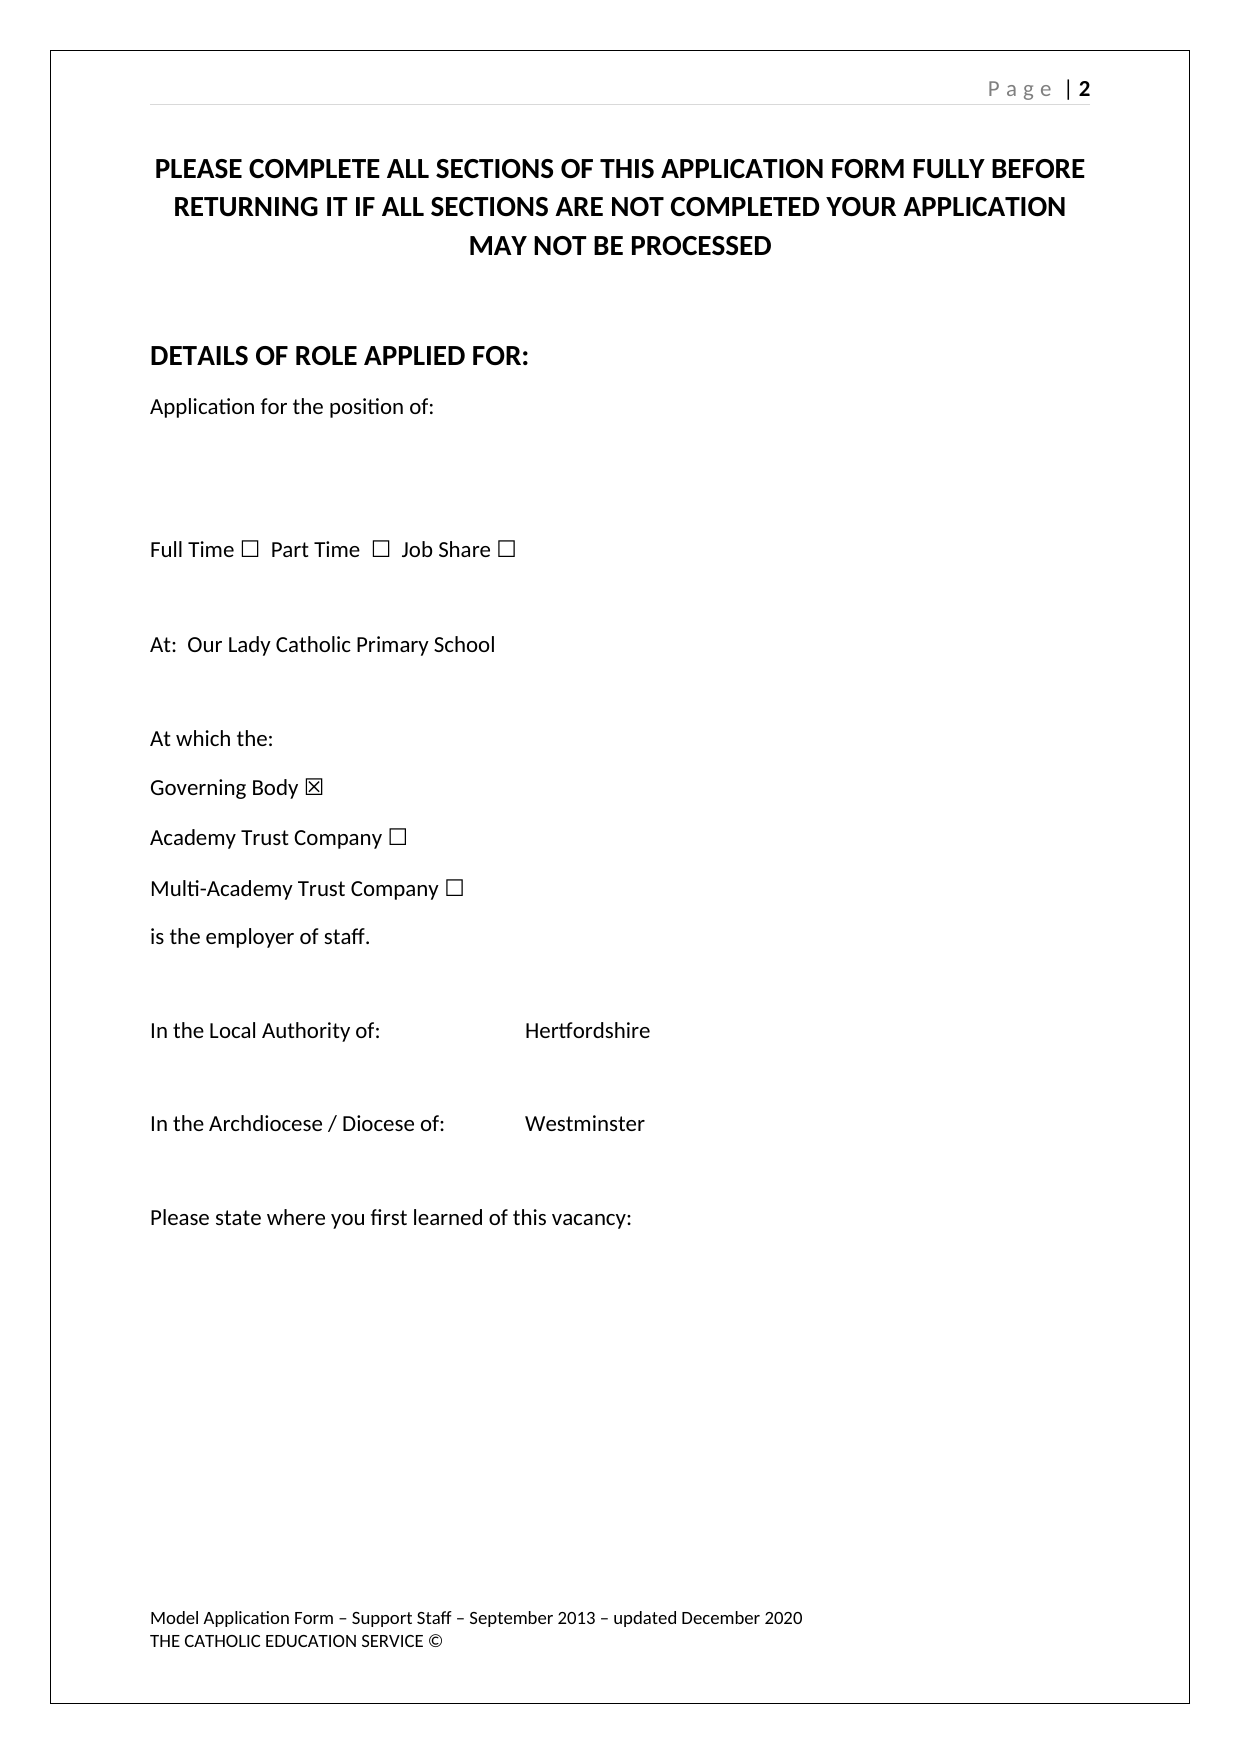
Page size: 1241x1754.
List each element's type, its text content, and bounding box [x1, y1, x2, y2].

text Please state where you first learned of this vacancy: [150, 1203, 1090, 1231]
text Academy Trust Company [150, 821, 1090, 852]
text DETAILS OF ROLE APPLIED FOR: [150, 337, 1090, 373]
text Full Time Part Time Job Share [150, 533, 1090, 564]
text At: Our Lady Catholic Primary School [150, 630, 1090, 658]
text Multi-Academy Trust Company [150, 872, 1090, 903]
text Application for the position of: [150, 392, 1090, 420]
text Governing Body [150, 771, 1090, 802]
text At which the: [150, 724, 1090, 752]
text In the Local Authority of: Hertfordshire [150, 1016, 1090, 1044]
text is the employer of staff. [150, 922, 1090, 950]
text PLEASE COMPLETE ALL SECTIONS OF THIS APPLICATION FORM FULLY BEFORE RETURNING IT IF ALL SECTIONS ARE NOT COMPLETED YOUR APPLICATION MAY NOT BE PROCESSED [150, 150, 1090, 262]
text In the Archdiocese / Diocese of: Westminster [150, 1109, 1090, 1137]
